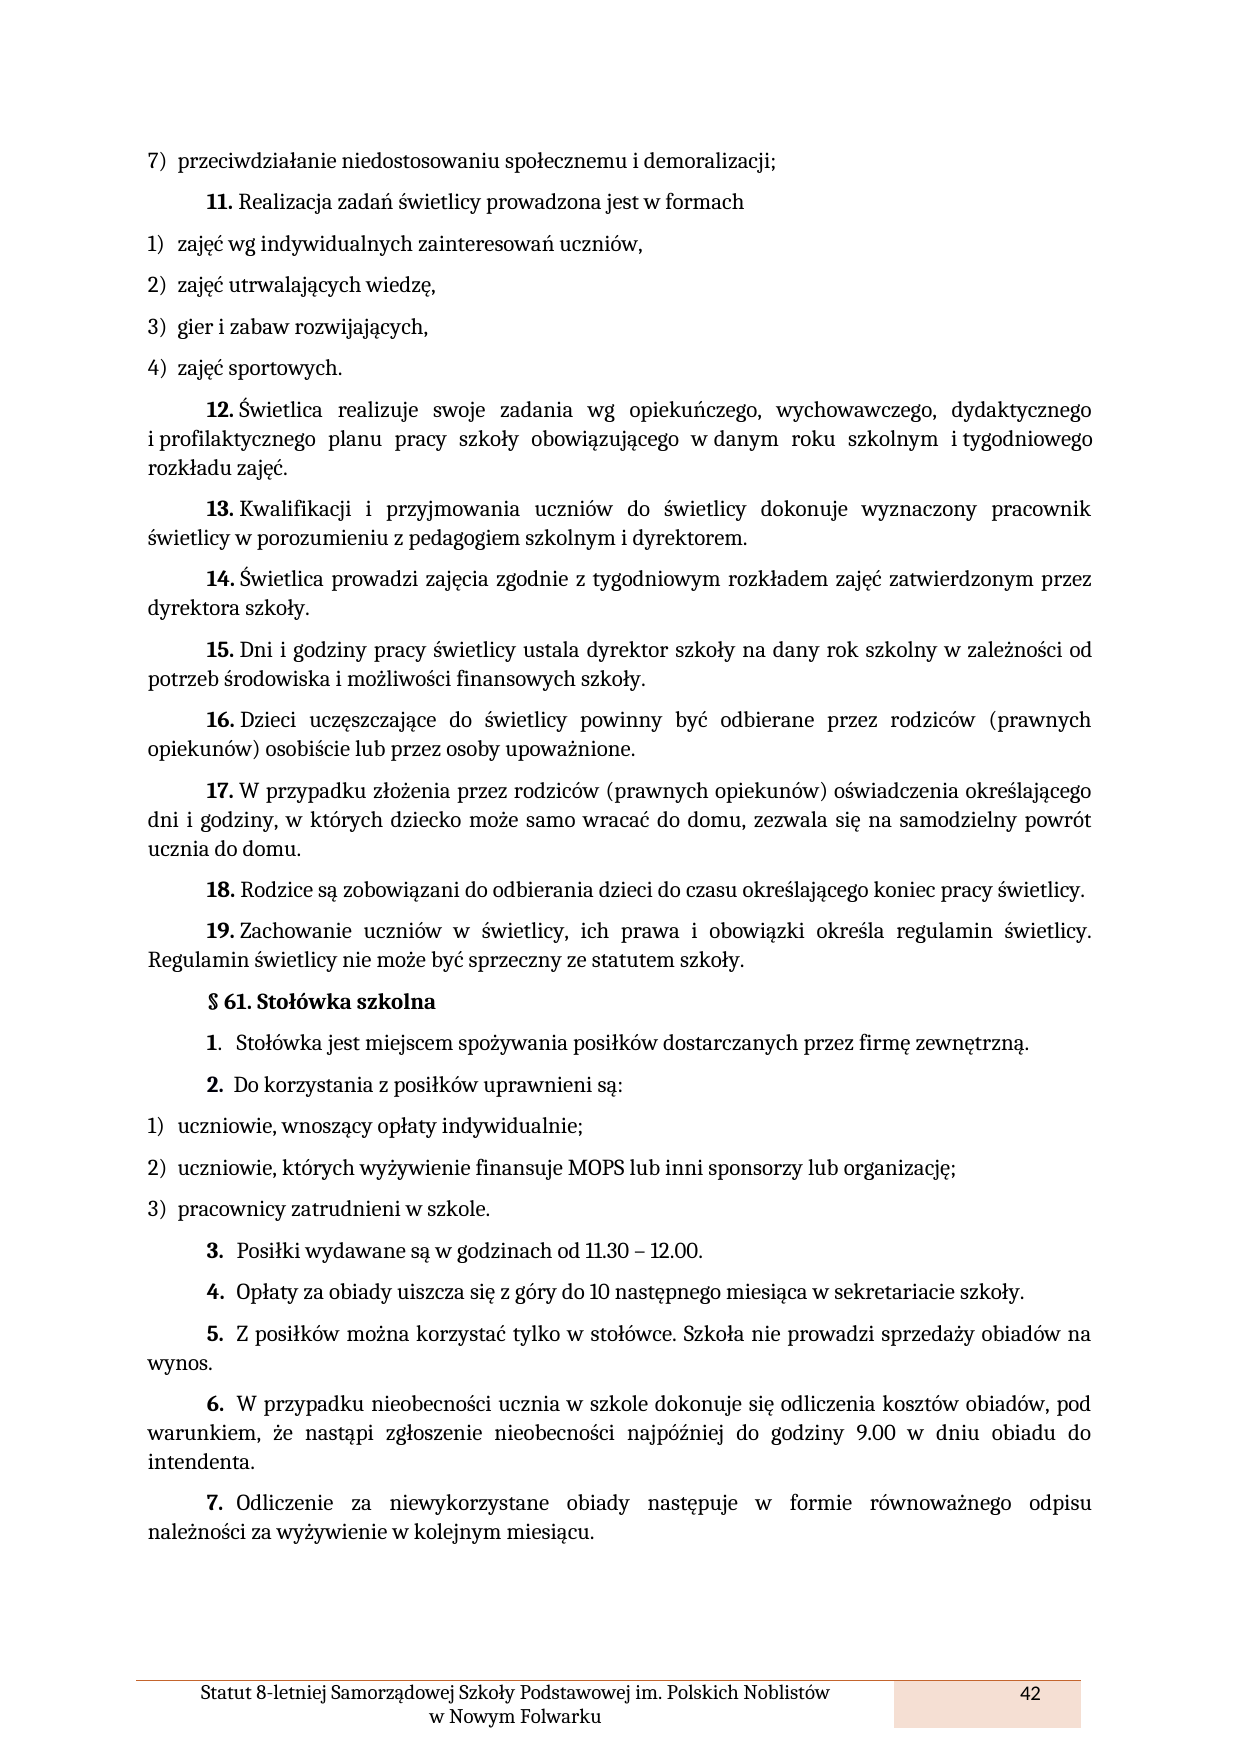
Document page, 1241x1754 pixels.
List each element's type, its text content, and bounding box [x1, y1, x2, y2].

list zajęć utrwalających wiedzę, [148, 272, 1093, 298]
list Opłaty za obiady uiszcza się z góry do 10 następnego miesiąca w sekretariacie szkoły. [148, 1279, 1093, 1305]
list W przypadku nieobecności ucznia w szkole dokonuje się odliczenia kosztów obiadów, pod warunkiem, że nastąpi zgłoszenie nieobecności najpóźniej do godziny 9.00 w dniu obiadu do intendenta. [148, 1391, 1093, 1475]
list W przypadku złożenia przez rodziców (prawnych opiekunów) oświadczenia określającego dni i godziny, w których dziecko może samo wracać do domu, zezwala się na samodzielny powrót ucznia do domu. [148, 777, 1093, 862]
list Zachowanie uczniów w świetlicy, ich prawa i obowiązki określa regulamin świetlicy. Regulamin świetlicy nie może być sprzeczny ze statutem szkoły. [148, 918, 1093, 973]
list pracownicy zatrudnieni w szkole. [148, 1196, 1093, 1222]
list Do korzystania z posiłków uprawnieni są: [148, 1072, 1093, 1098]
list Odliczenie za niewykorzystane obiady następuje w formie równoważnego odpisu należności za wyżywienie w kolejnym miesiącu. [148, 1490, 1093, 1545]
text § 61. Stołówka szkolna [148, 989, 1093, 1015]
list Dni i godziny pracy świetlicy ustala dyrektor szkoły na dany rok szkolny w zależności od potrzeb środowiska i możliwości finansowych szkoły. [148, 637, 1093, 692]
list Kwalifikacji i przyjmowania uczniów do świetlicy dokonuje wyznaczony pracownik świetlicy w porozumieniu z pedagogiem szkolnym i dyrektorem. [148, 496, 1093, 551]
list przeciwdziałanie niedostosowaniu społecznemu i demoralizacji; [148, 148, 1093, 174]
text 1. Stołówka jest miejscem spożywania posiłków dostarczanych przez firmę zewnętrzną. [148, 1030, 1093, 1056]
list Rodzice są zobowiązani do odbierania dzieci do czasu określającego koniec pracy świetlicy. [148, 877, 1093, 903]
list Realizacja zadań świetlicy prowadzona jest w formach [148, 189, 1093, 215]
list uczniowie, wnoszący opłaty indywidualnie; [148, 1113, 1093, 1139]
list Dzieci uczęszczające do świetlicy powinny być odbierane przez rodziców (prawnych opiekunów) osobiście lub przez osoby upoważnione. [148, 707, 1093, 762]
list Świetlica realizuje swoje zadania wg opiekuńczego, wychowawczego, dydaktycznego i profilaktycznego planu pracy szkoły obowiązującego w danym roku szkolnym i tygodniowego rozkładu zajęć. [148, 396, 1093, 481]
list Świetlica prowadzi zajęcia zgodnie z tygodniowym rozkładem zajęć zatwierdzonym przez dyrektora szkoły. [148, 566, 1093, 621]
list uczniowie, których wyżywienie finansuje MOPS lub inni sponsorzy lub organizację; [148, 1154, 1093, 1181]
list Posiłki wydawane są w godzinach od 11.30 – 12.00. [148, 1237, 1093, 1264]
list zajęć sportowych. [148, 355, 1093, 381]
list zajęć wg indywidualnych zainteresowań uczniów, [148, 231, 1093, 257]
list Z posiłków można korzystać tylko w stołówce. Szkoła nie prowadzi sprzedaży obiadów na wynos. [148, 1320, 1093, 1376]
list gier i zabaw rozwijających, [148, 313, 1093, 340]
